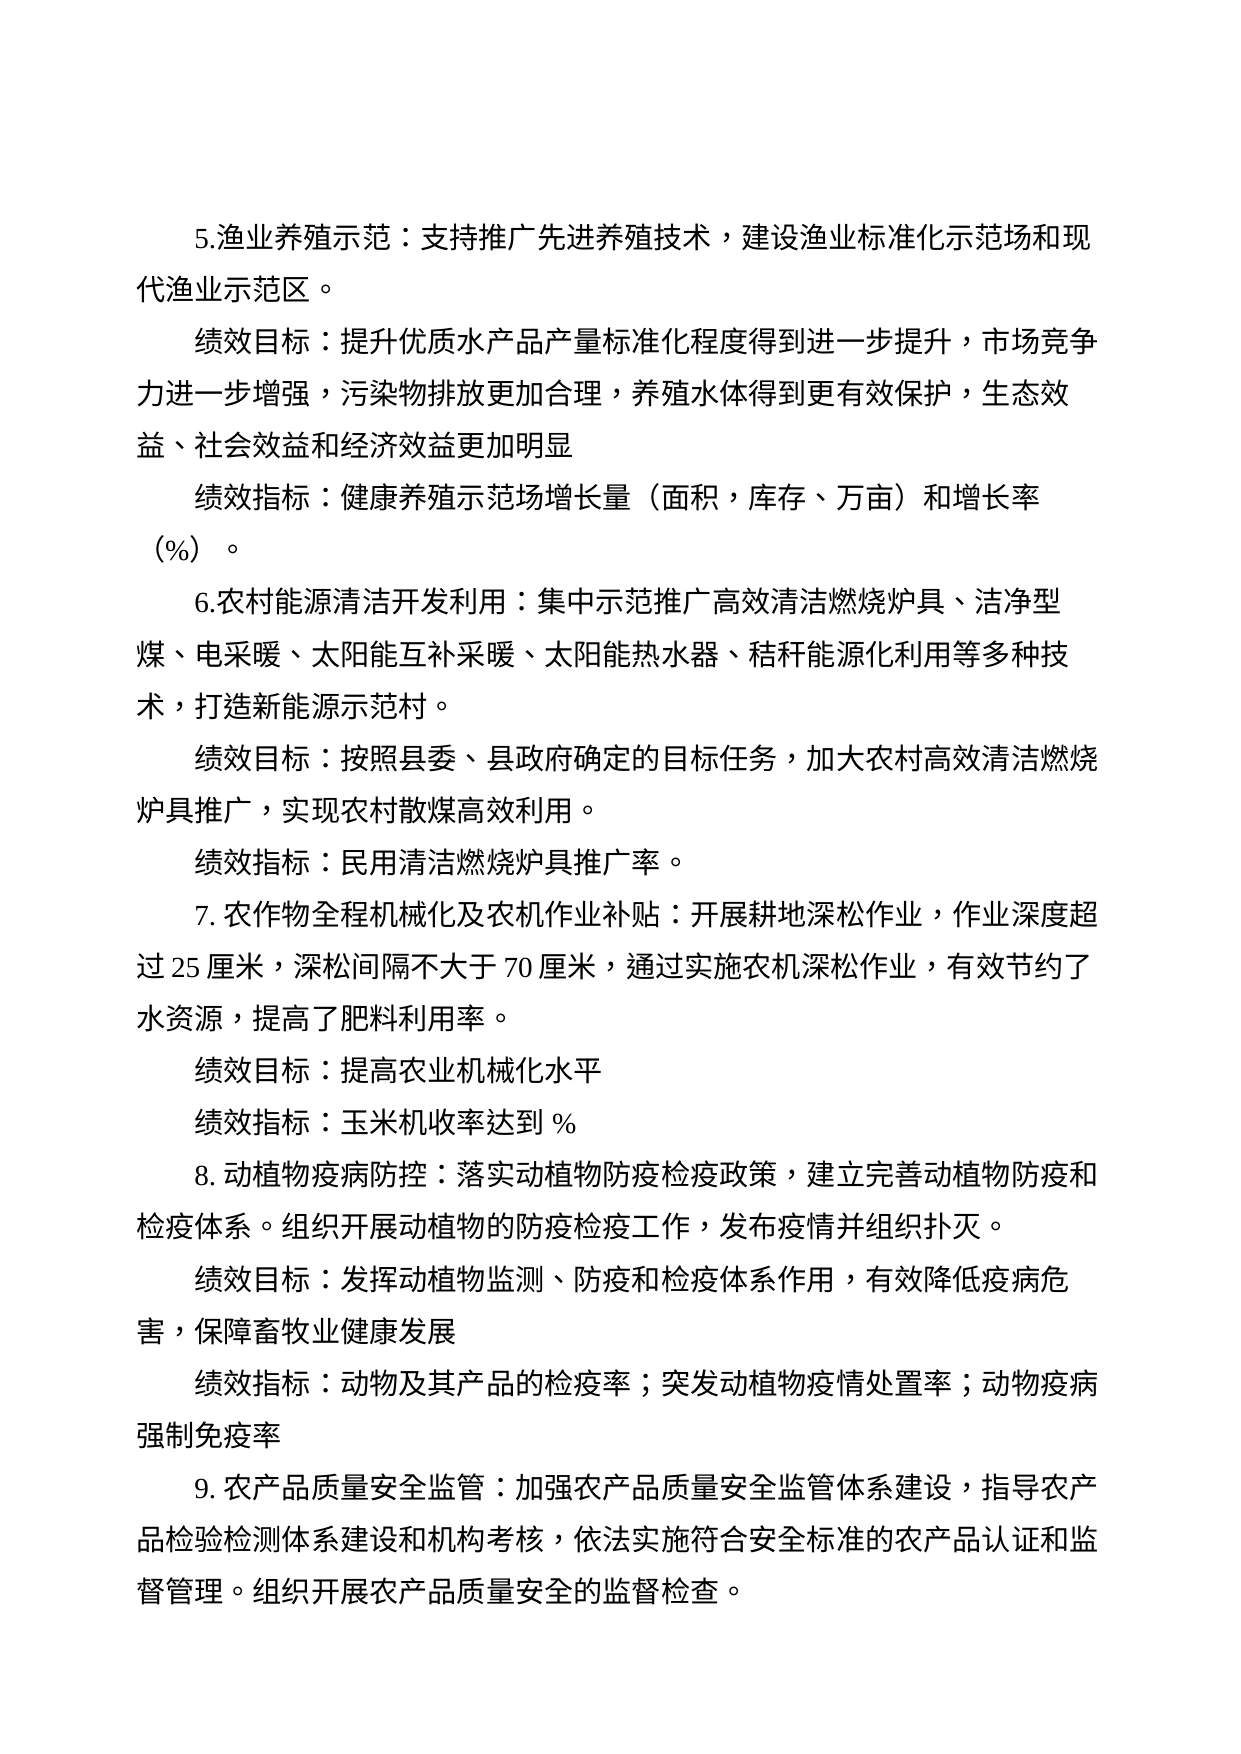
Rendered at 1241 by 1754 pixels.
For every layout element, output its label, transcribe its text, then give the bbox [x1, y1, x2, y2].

text 绩效指标：健康养殖示范场增长量（面积，库存、万亩）和增长率（%）。 [136, 467, 1104, 571]
text 9. 农产品质量安全监管：加强农产品质量安全监管体系建设，指导农产品检验检测体系建设和机构考核，依法实施符合安全标准的农产品认证和监督管理。组织开展农产品质量安全的监督检查。 [136, 1457, 1104, 1613]
text 绩效指标：玉米机收率达到 % [136, 1092, 1104, 1144]
text 5.渔业养殖示范：支持推广先进养殖技术，建设渔业标准化示范场和现代渔业示范区。 [136, 207, 1104, 311]
text 7. 农作物全程机械化及农机作业补贴：开展耕地深松作业，作业深度超过25厘米，深松间隔不大于70厘米，通过实施农机深松作业，有效节约了水资源，提高了肥料利用率。 [136, 884, 1104, 1040]
text 6.农村能源清洁开发利用：集中示范推广高效清洁燃烧炉具、洁净型煤、电采暖、太阳能互补采暖、太阳能热水器、秸秆能源化利用等多种技术，打造新能源示范村。 [136, 571, 1104, 727]
text 绩效指标：动物及其产品的检疫率；突发动植物疫情处置率；动物疫病强制免疫率 [136, 1352, 1104, 1457]
text 8. 动植物疫病防控：落实动植物防疫检疫政策，建立完善动植物防疫和检疫体系。组织开展动植物的防疫检疫工作，发布疫情并组织扑灭。 [136, 1144, 1104, 1248]
text 绩效目标：提高农业机械化水平 [136, 1040, 1104, 1092]
text 绩效目标：按照县委、县政府确定的目标任务，加大农村高效清洁燃烧炉具推广，实现农村散煤高效利用。 [136, 727, 1104, 832]
text 绩效目标：提升优质水产品产量标准化程度得到进一步提升，市场竞争力进一步增强，污染物排放更加合理，养殖水体得到更有效保护，生态效益、社会效益和经济效益更加明显 [136, 311, 1104, 467]
text 绩效目标：发挥动植物监测、防疫和检疫体系作用，有效降低疫病危害，保障畜牧业健康发展 [136, 1248, 1104, 1352]
text 绩效指标：民用清洁燃烧炉具推广率。 [136, 832, 1104, 884]
